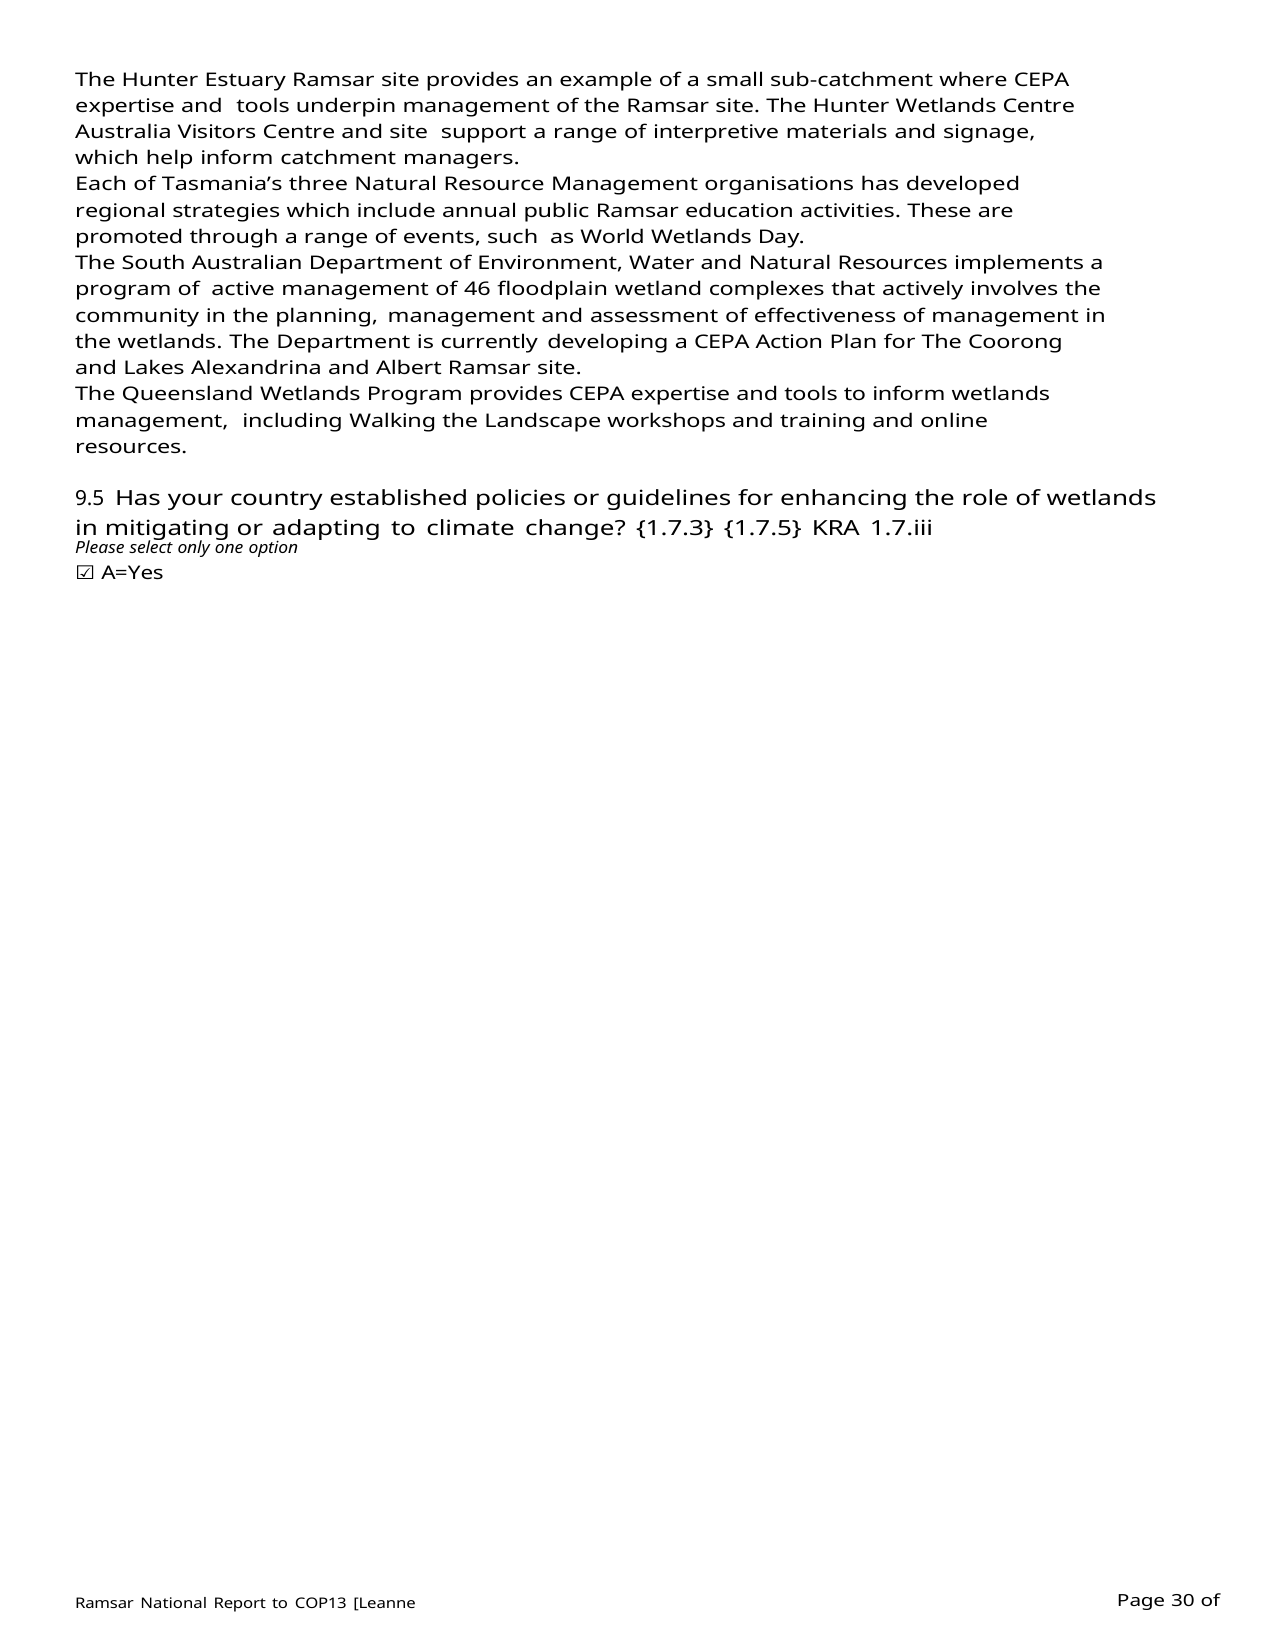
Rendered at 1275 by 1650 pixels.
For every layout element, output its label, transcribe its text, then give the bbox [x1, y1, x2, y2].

subtitle Has your country established policies or guidelines for enhancing the role of wetlands in mitigating or adapting to climate change? {1.7.3} {1.7.5} KRA 1.7.iii [75, 483, 1176, 541]
text ☑ A=Yes [75, 557, 1254, 585]
text The Hunter Estuary Ramsar site provides an example of a small sub-catchment where CEPA expertise and tools underpin management of the Ramsar site. The Hunter Wetlands Centre Australia Visitors Centre and site support a range of interpretive materials and signage, which help inform catchment managers. [75, 67, 1099, 170]
text Please select only one option [75, 542, 1254, 557]
text The Queensland Wetlands Program provides CEPA expertise and tools to inform wetlands management, including Walking the Landscape workshops and training and online resources. [75, 381, 1099, 459]
text The South Australian Department of Environment, Water and Natural Resources implements a program of active management of 46 floodplain wetland complexes that actively involves the community in the planning, management and assessment of effectiveness of management in the wetlands. The Department is currently developing a CEPA Action Plan for The Coorong and Lakes Alexandrina and Albert Ramsar site. [75, 249, 1108, 380]
text Each of Tasmania’s three Natural Resource Management organisations has developed regional strategies which include annual public Ramsar education activities. These are promoted through a range of events, such as World Wetlands Day. [75, 171, 1099, 249]
